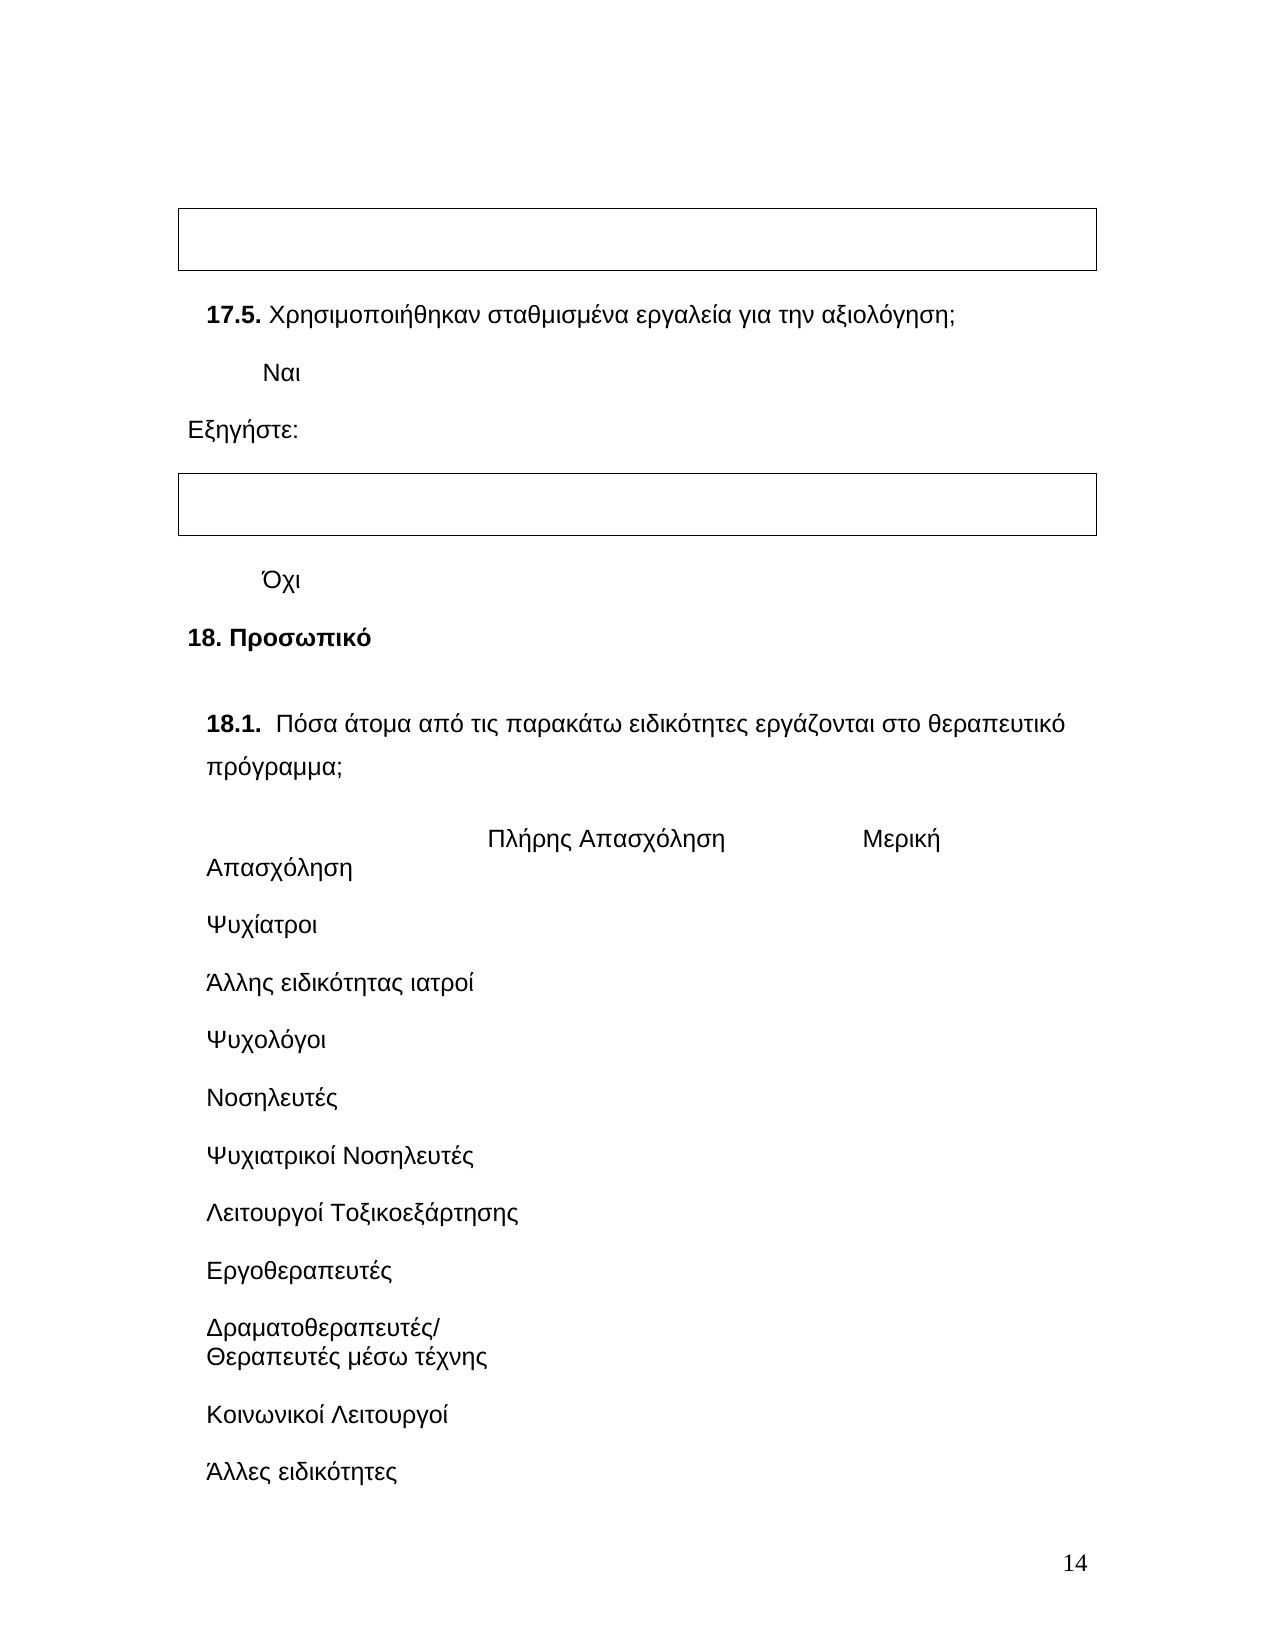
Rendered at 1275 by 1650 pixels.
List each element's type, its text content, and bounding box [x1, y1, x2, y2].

text 18. Προσωπικό [187, 623, 1087, 651]
text Νοσηλευτές ⁯ ⁯ [187, 1083, 1087, 1112]
text ⁯ Ναι [187, 357, 1087, 386]
text Λειτουργοί Τοξικοεξάρτησης ⁯ ⁯ [187, 1198, 1087, 1227]
text 18.1. Πόσα άτομα από τις παρακάτω ειδικότητες εργάζονται στο θεραπευτικό πρόγραμμα; [206, 709, 1087, 781]
text Άλλες ειδικότητες [187, 1457, 1087, 1486]
text Εργοθεραπευτές ⁯ ⁯ [187, 1256, 1087, 1285]
text Δραματοθεραπευτές/ [187, 1313, 1087, 1342]
text ⁯ Όχι [187, 565, 1087, 594]
text Πλήρης Απασχόληση Μερική Απασχόληση [206, 824, 1087, 881]
text 17.5. Χρησιμοποιήθηκαν σταθμισμένα εργαλεία για την αξιολόγηση; [187, 300, 1087, 329]
text Ψυχίατροι ⁯ ⁯ [206, 910, 1087, 939]
text Ψυχολόγοι ⁯ ⁯ [187, 1025, 1087, 1054]
text Εξηγήστε: [187, 415, 1087, 444]
text Ψυχιατρικοί Νοσηλευτές ⁯ ⁯ [187, 1141, 1087, 1169]
text Θεραπευτές μέσω τέχνης ⁯ ⁯ [187, 1342, 1087, 1371]
text Κοινωνικοί Λειτουργοί ⁯ ⁯ [187, 1400, 1087, 1429]
text Άλλης ειδικότητας ιατροί ⁯ ⁯ [206, 968, 1087, 997]
